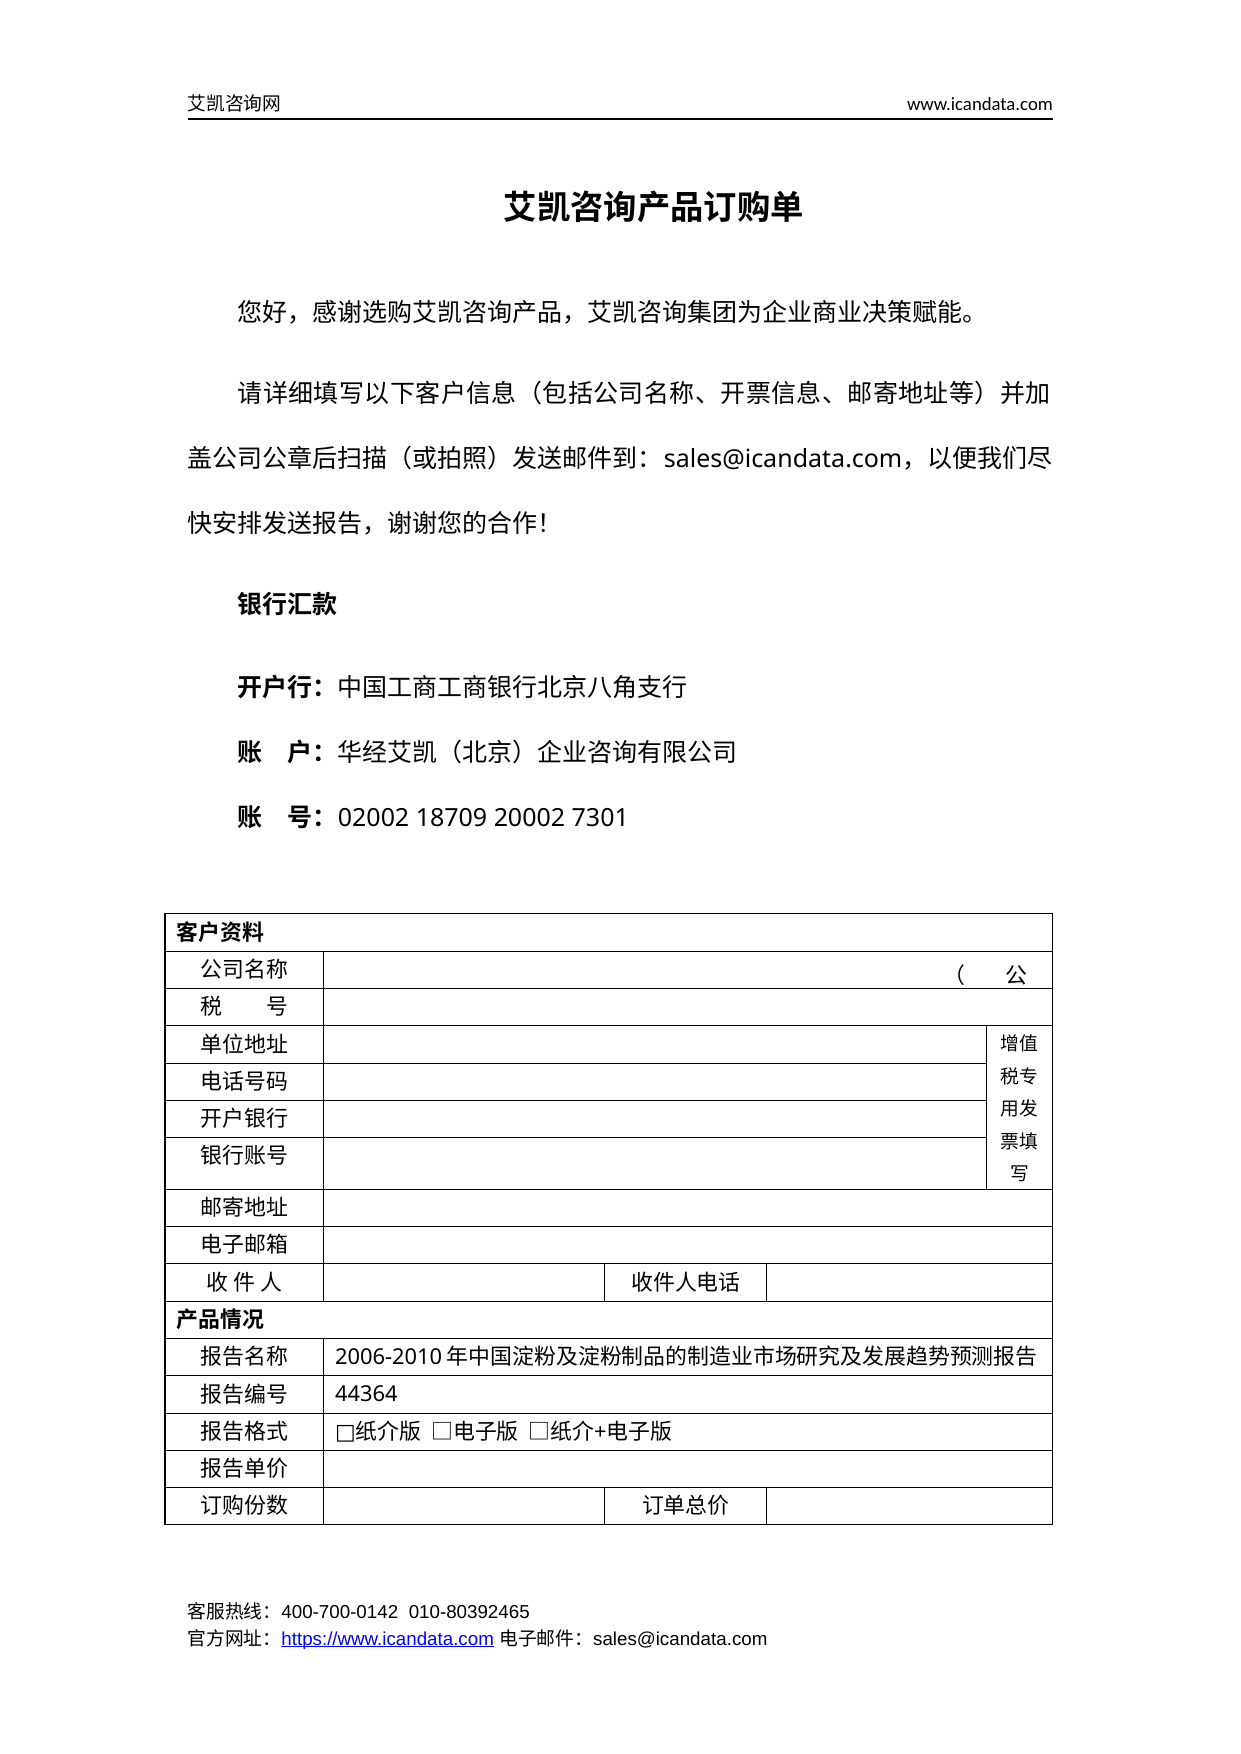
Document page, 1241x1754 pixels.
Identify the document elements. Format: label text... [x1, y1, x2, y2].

table_cell 税 号 [166, 989, 323, 1025]
table_cell 2006-2010年中国淀粉及淀粉制品的制造业市场研究及发展趋势预测报告 [324, 1339, 1052, 1375]
table_cell [324, 1451, 1052, 1487]
table_cell 订购份数 [166, 1488, 323, 1524]
table_cell 收 件 人 [166, 1264, 323, 1301]
table_cell 报告格式 [166, 1414, 323, 1450]
table_cell 电子邮箱 [166, 1227, 323, 1263]
table_cell 增值税专用发票填写 [987, 1026, 1052, 1189]
table_cell 报告单价 [166, 1451, 323, 1487]
table_cell [324, 1488, 604, 1524]
table_cell 报告名称 [166, 1339, 323, 1375]
table_cell 邮寄地址 [166, 1190, 323, 1226]
text 开户行：中国工商工商银行北京八角支行 [187, 653, 1053, 718]
table_cell [324, 952, 1052, 988]
table_cell [324, 1026, 986, 1062]
text 账 号：02002 18709 20002 7301 [187, 783, 1053, 848]
table_cell [324, 1264, 604, 1301]
text 您好，感谢选购艾凯咨询产品，艾凯咨询集团为企业商业决策赋能。 [187, 278, 1053, 343]
text 银行汇款 [187, 570, 1053, 635]
table_cell [324, 1064, 986, 1100]
table_cell [324, 1101, 986, 1137]
table_cell 单位地址 [166, 1026, 323, 1062]
table_cell [324, 1138, 986, 1189]
table_cell 44364 [324, 1376, 1052, 1412]
table_cell 订单总价 [605, 1488, 766, 1524]
table_header 客户资料 [166, 914, 1052, 951]
table_cell 电话号码 [166, 1064, 323, 1100]
text 请详细填写以下客户信息（包括公司名称、开票信息、邮寄地址等）并加盖公司公章后扫描（或拍照）发送邮件到：sales@icandata.com，以便我们尽快安排发送报告，谢谢您的合作！ [187, 359, 1053, 554]
table_cell [767, 1264, 1052, 1301]
table_cell 开户银行 [166, 1101, 323, 1137]
table_cell 产品情况 [166, 1302, 1052, 1338]
table_cell [324, 1227, 1052, 1263]
table_cell 公司名称 [166, 952, 323, 988]
table_cell 收件人电话 [605, 1264, 766, 1301]
text 账 户：华经艾凯（北京）企业咨询有限公司 [187, 718, 1053, 783]
table_cell 银行账号 [166, 1138, 323, 1189]
table_cell [767, 1488, 1052, 1524]
table_cell [324, 989, 1052, 1025]
table_cell □纸介版 □电子版 □纸介+电子版 [324, 1414, 1052, 1450]
table_cell 报告编号 [166, 1376, 323, 1412]
table_cell [324, 1190, 1052, 1226]
text 艾凯咨询产品订购单 [187, 172, 1053, 237]
